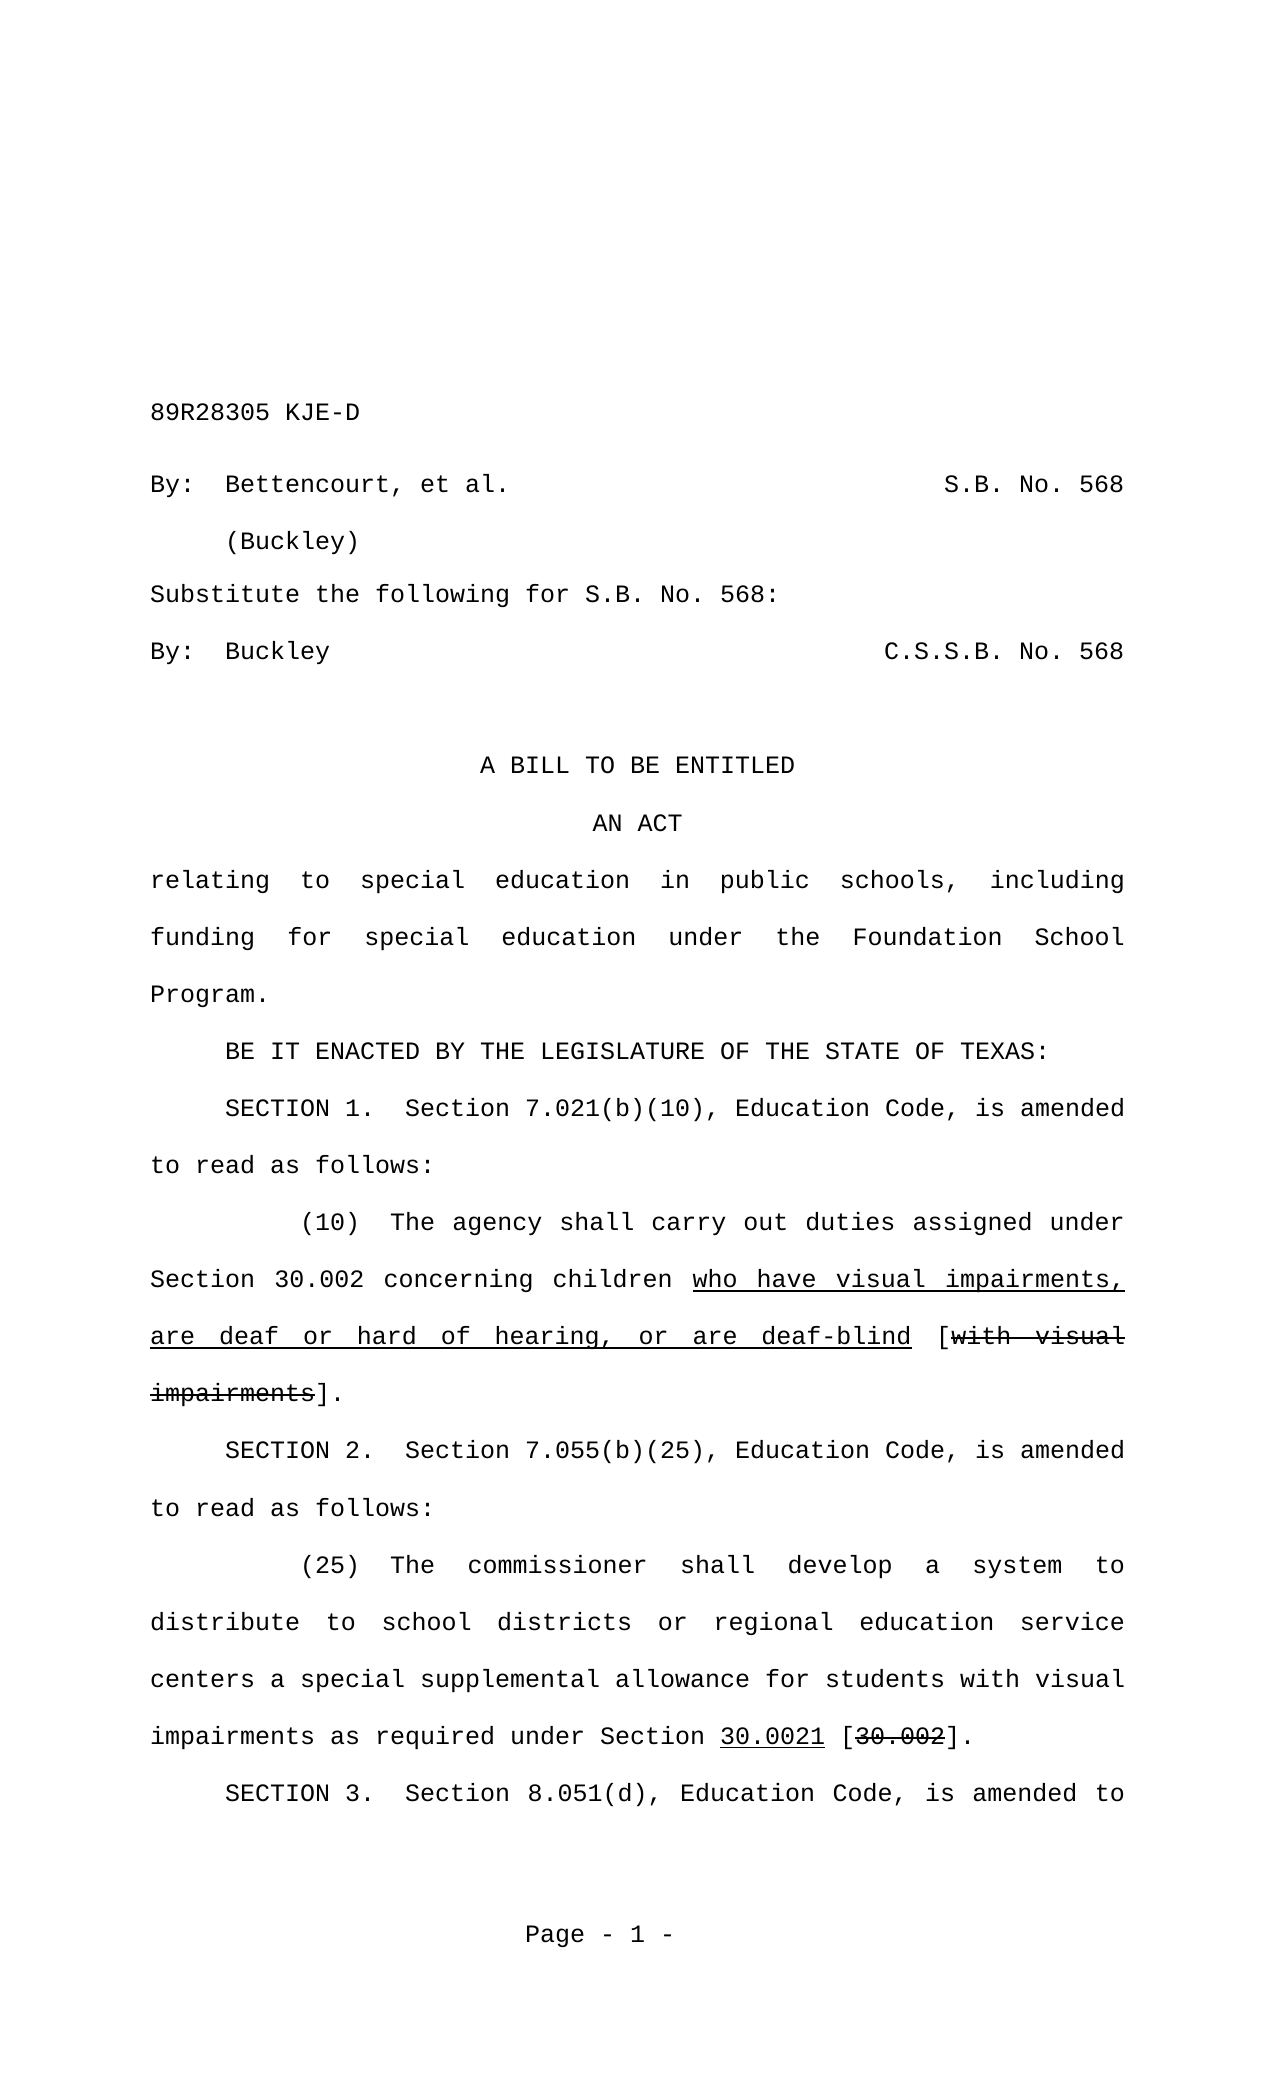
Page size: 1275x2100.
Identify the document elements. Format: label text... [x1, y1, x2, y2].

text (10) The agency shall carry out duties assigned under Section 30.002 concerning children who have visual impairments, are deaf or hard of hearing, or are deaf-blind [with visual impairments]. [150, 1209, 1125, 1409]
text Substitute the following for S.B. No. 568: [150, 582, 1125, 610]
text relating to special education in public schools, including funding for special education under the Foundation School Program. [150, 867, 1125, 1010]
text By: Buckley C.S.S.B. No. 568 [150, 639, 1125, 667]
text 89R28305 KJE-D [150, 399, 1125, 428]
text A BILL TO BE ENTITLED [150, 753, 1125, 781]
text AN ACT [150, 810, 1125, 838]
text SECTION 2. Section 7.055(b)(25), Education Code, is amended to read as follows: [150, 1438, 1125, 1523]
text BE IT ENACTED BY THE LEGISLATURE OF THE STATE OF TEXAS: [150, 1038, 1125, 1067]
text SECTION 1. Section 7.021(b)(10), Education Code, is amended to read as follows: [150, 1095, 1125, 1181]
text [150, 1780, 1125, 1809]
text (Buckley) [150, 528, 1125, 557]
text (25) The commissioner shall develop a system to distribute to school districts or regional education service centers a special supplemental allowance for students with visual impairments as required under Section 30.0021 [30.002]. [150, 1552, 1125, 1752]
text By: Bettencourt, et al. S.B. No. 568 [150, 471, 1125, 499]
